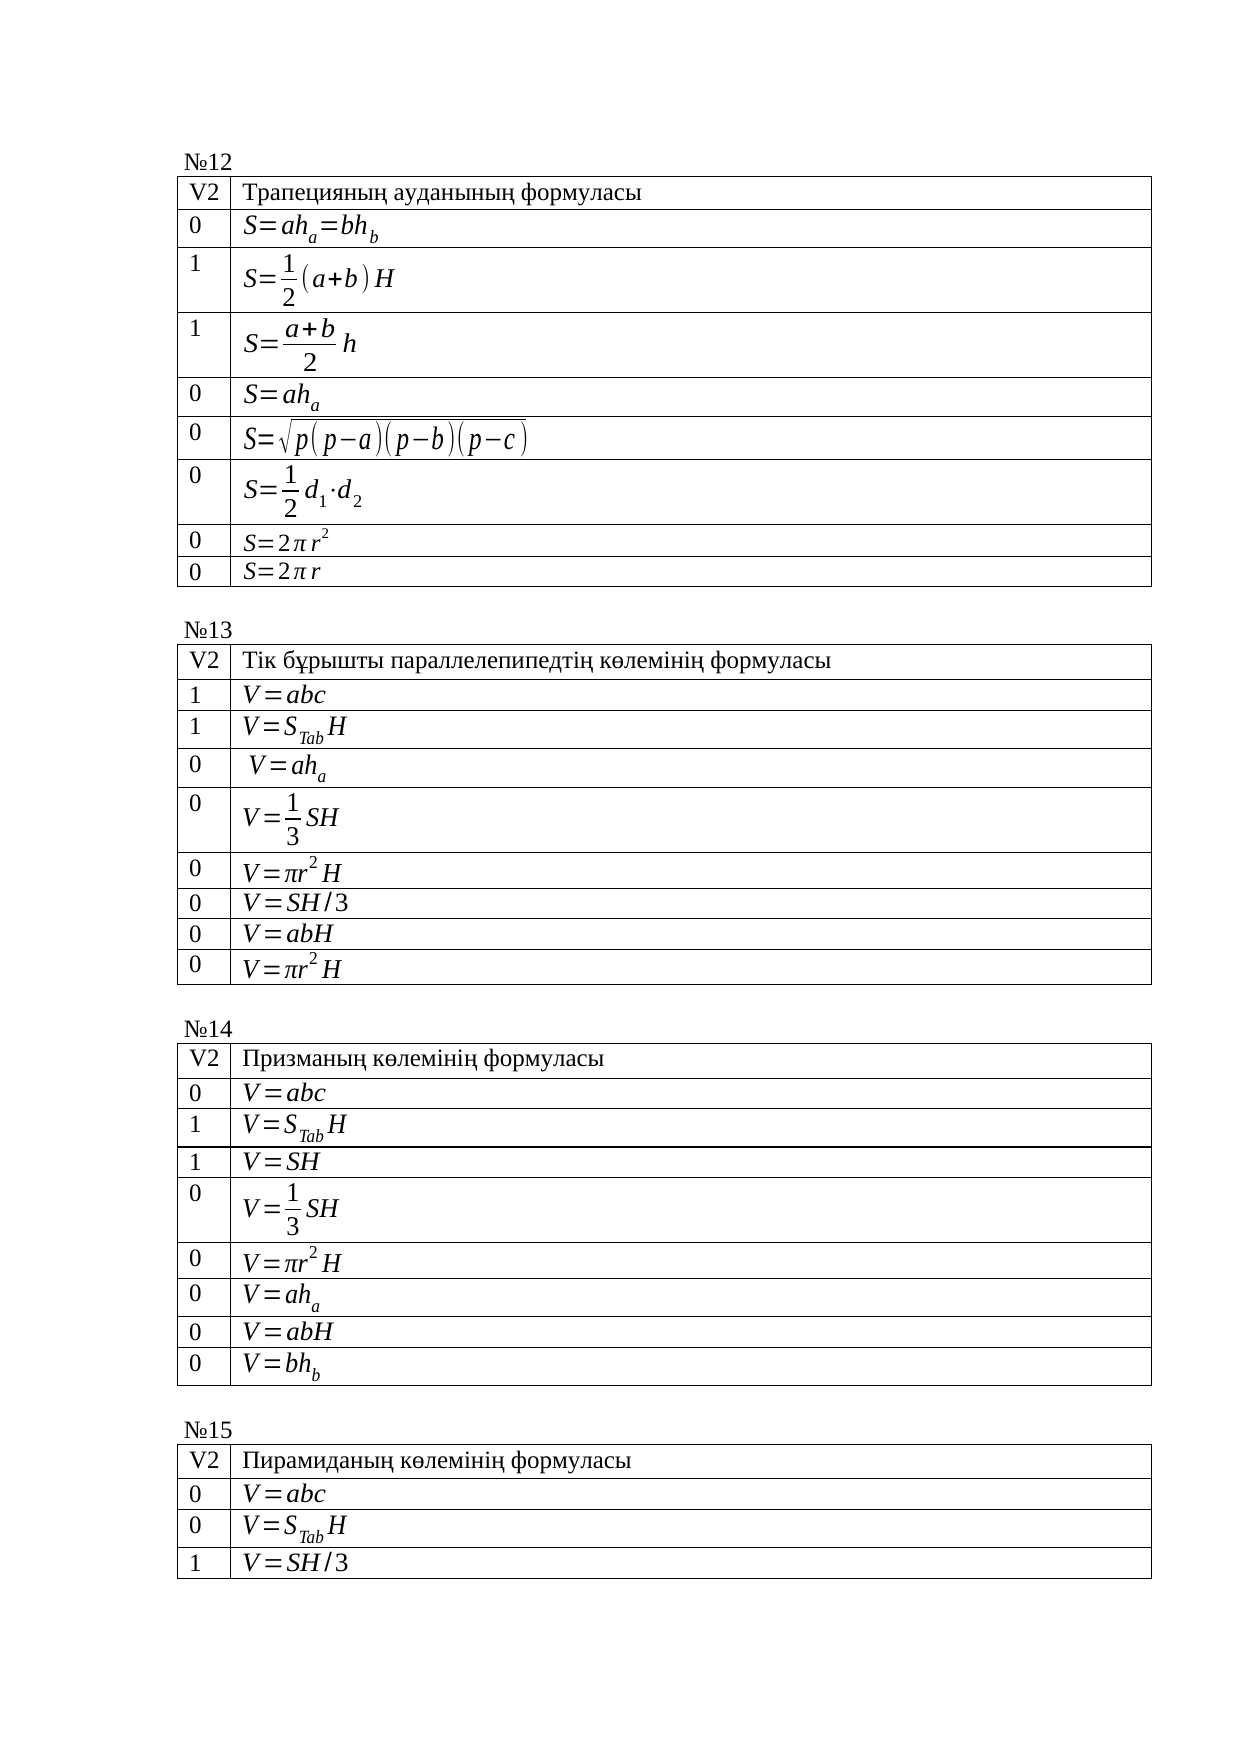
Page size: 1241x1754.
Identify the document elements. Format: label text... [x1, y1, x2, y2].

table_cell [231, 248, 1151, 312]
text №14 [177, 1014, 1152, 1042]
table_cell 0 [178, 1348, 230, 1385]
table_cell 0 [178, 1317, 230, 1347]
table_cell [231, 378, 1151, 416]
table_cell [231, 788, 1151, 852]
table_cell 0 [178, 210, 230, 247]
table_cell 1 [178, 248, 230, 312]
table_header Призманың көлемінің формуласы [231, 1044, 1151, 1077]
table_cell [231, 680, 1151, 710]
table_cell [231, 460, 1151, 524]
table_cell [231, 210, 1151, 247]
table_cell 0 [178, 950, 230, 984]
table_header Трапецияның ауданының формуласы [231, 177, 1151, 209]
table_cell 1 [178, 313, 230, 377]
table_cell [231, 1279, 1151, 1316]
table_cell 0 [178, 1479, 230, 1509]
table_cell [231, 1243, 1151, 1277]
table_cell [231, 1317, 1151, 1347]
table_header V2 [178, 1044, 230, 1077]
table_cell [231, 525, 1151, 556]
table_cell 0 [178, 853, 230, 887]
table_header Тік бұрышты параллелепипедтің көлемінің формуласы [231, 645, 1151, 679]
table_header V2 [178, 1445, 230, 1478]
text №12 [177, 147, 1152, 176]
table_cell [231, 557, 1151, 586]
table_cell [231, 919, 1151, 948]
table_cell 0 [178, 525, 230, 556]
table_cell [231, 1548, 1151, 1578]
table_cell 0 [178, 919, 230, 948]
table_cell [231, 711, 1151, 748]
table_cell [231, 1178, 1151, 1242]
table_cell 1 [178, 680, 230, 710]
table_cell 0 [178, 460, 230, 524]
table_cell 0 [178, 788, 230, 852]
table_cell 0 [178, 749, 230, 787]
table_cell [231, 1148, 1151, 1177]
table_cell 0 [178, 1510, 230, 1547]
text №13 [177, 616, 1152, 644]
table_header V2 [178, 177, 230, 209]
table_cell 0 [178, 1178, 230, 1242]
text №15 [177, 1415, 1152, 1444]
table_cell [231, 417, 1151, 459]
table_cell [231, 1079, 1151, 1108]
table_cell 0 [178, 1243, 230, 1277]
table_header V2 [178, 645, 230, 679]
table_cell 0 [178, 889, 230, 918]
table_cell 1 [178, 1109, 230, 1146]
table_cell [231, 1510, 1151, 1547]
table_cell [231, 950, 1151, 984]
table_cell 0 [178, 417, 230, 459]
table_cell 0 [178, 1279, 230, 1316]
table_cell 0 [178, 1079, 230, 1108]
table_cell [231, 889, 1151, 918]
table_header Пирамиданың көлемінің формуласы [231, 1445, 1151, 1478]
table_cell [231, 749, 1151, 787]
table_cell [231, 1109, 1151, 1146]
table_cell 0 [178, 378, 230, 416]
table_cell [231, 313, 1151, 377]
table_cell 0 [178, 557, 230, 586]
table_cell [231, 853, 1151, 887]
table_cell 1 [178, 711, 230, 748]
table_cell 1 [178, 1148, 230, 1177]
table_cell [231, 1348, 1151, 1385]
table_cell 1 [178, 1548, 230, 1578]
table_cell [231, 1479, 1151, 1509]
